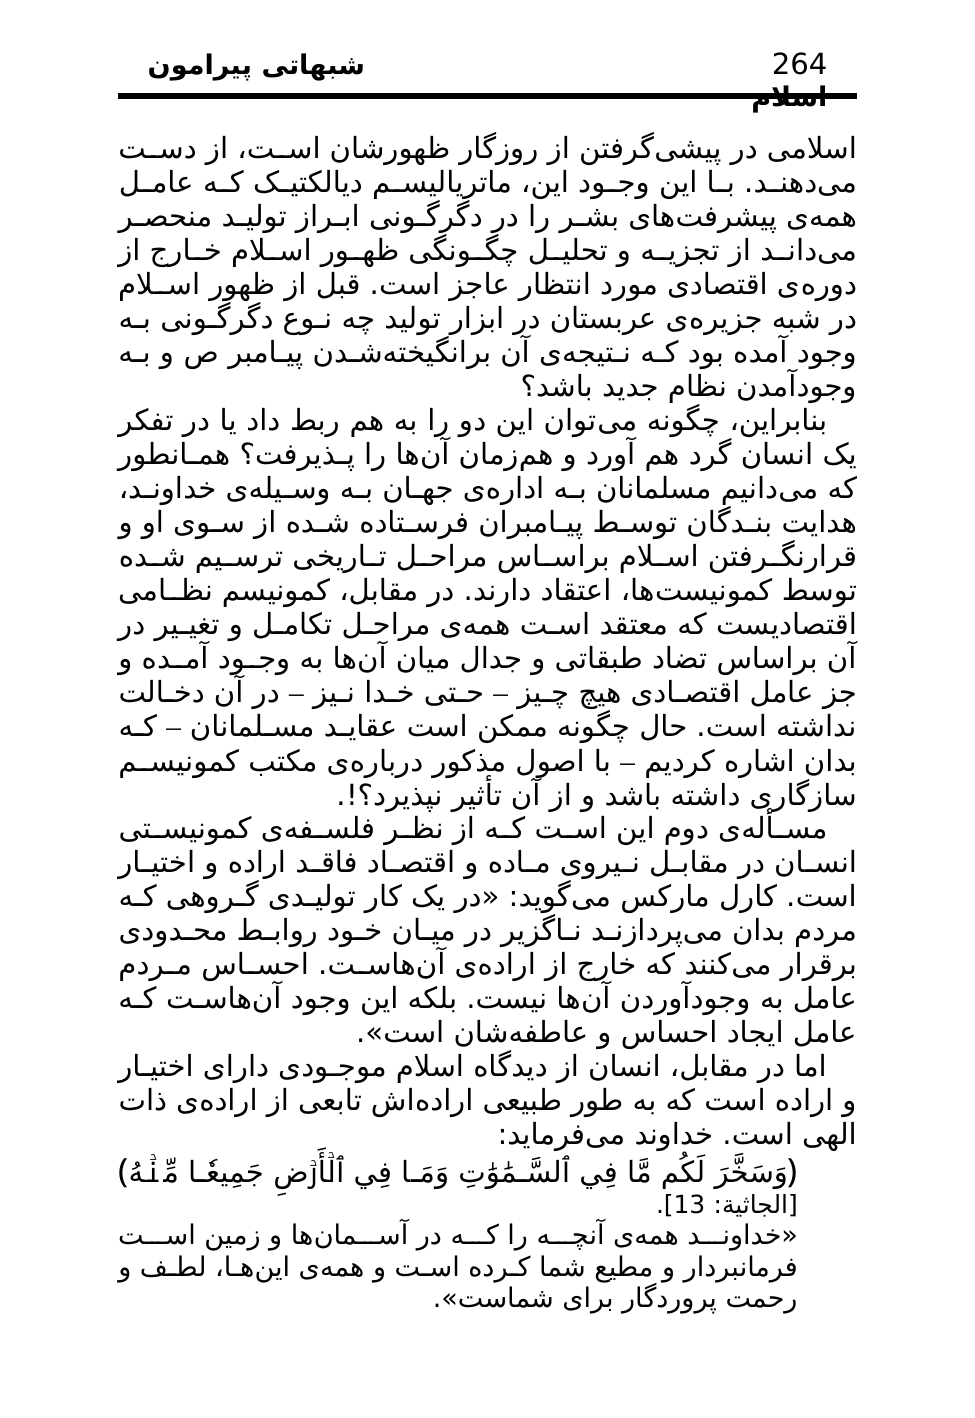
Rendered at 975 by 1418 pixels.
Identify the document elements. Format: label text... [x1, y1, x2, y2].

text ﴿وَسَخَّرَ لَكُم مَّا فِي ٱلسَّمَٰوَٰتِ وَمَا فِي ٱلۡأَرۡضِ جَمِيعٗا مِّنۡهُ﴾ [الجاثیة: 13]. [118, 1151, 798, 1219]
text اما در مقابل، انسان از دیدگاه اسلام موجودی دارای اختیار و اراده است که به طور طبیعی اراده‌اش تابعی از اراده‌ی ذات الهی است. خداوند می‌فرماید: [118, 1049, 857, 1151]
text «خداوند همه‌ی آن‎چه را که در آسمان‌ها و زمین است فرمان‎بردار و مطیع شما کرده است و همه‌ی این‌ها، لطف و رحمت پروردگار برای شماست». [118, 1219, 798, 1314]
text برای نمونه کمونیست‌ها به ماتریالیسم دیالکتیک() اعتقاد دارند و بر این باورند که تضاد طبقاتی تنها عامل پنهان پیشرفت اقتصادی و انسانی و ترقی انسان از مرحله‌ی کمونیسم اولیه به بردگی و بعد به فئودالیسم سپس به سرمایه‌داری و پس از آن در پایان به کمونیسم ثانویه است و برپایی کمونیسم اقتصادی را به صحت این منطق دیالکتیک پیوند داده و به زعم خود میان آن دو یک ارتباط علمی برقرار می‌کنند. در این مادی‌گرایی دیالکتیک هیچ جایی برای دخالت عاملی به نام خدا یا پیامبران و نبوت در خط سیر بشر وجود ندارد. زیرا به زعم آن‌ها امکان ندارد این ادیان پیش از مرحله‌ی اقتصادی ترسیم شده برایشان، به وجود بیایند و بدین ترتیب ارزش هدایت‌کنندگی‎شان را که براساس اندیشه‌ی اسلامی در پیشی‌گرفتن از روزگار ظهورشان است، از دست می‌دهند. با این وجود این، ماتریالیسم دیالکتیک که عامل همه‌ی پیشرفت‌های بشر را در دگرگونی ابراز تولید منحصر می‌داند از تجزیه و تحلیل چگونگی ظهور اسلام خارج از دوره‌ی اقتصادی مورد انتظار عاجز است. قبل از ظهور اسلام در شبه جزیره‌ی عربستان در ابزار تولید چه نوع دگرگونی به وجود آمده بود که نتیجه‌ی آن برانگیخته‌شدن پیامبر ص و به وجودآمدن نظام جدید باشد؟ [118, 132, 857, 403]
text مسأله‌ی دوم این است که از نظر فلسفه‌ی کمونیستی انسان در مقابل نیروی ماده و اقتصاد فاقد اراده و اختیار است. کارل مارکس می‌گوید: «در یک کار تولیدی گروهی که مردم بدان می‌پردازند ناگزیر در میان خود روابط محدودی برقرار می‌کنند که خارج از اراده‌ی آن‌هاست. احساس مردم عامل به وجودآوردن آن‌ها نیست. بلکه این وجود آن‌هاست که عامل ایجاد احساس و عاطفه‌شان است». [118, 812, 857, 1049]
text بنابراین، چگونه می‌توان این دو را به هم ربط داد یا در تفکر یک انسان گرد هم آورد و هم‌زمان آن‌ها را پذیرفت؟ همان‎طور که می‌دانیم مسلمانان به اداره‌ی جهان به وسیله‌ی خداوند، هدایت بندگان توسط پیامبران فرستاده شده از سوی او و قرارنگرفتن اسلام براساس مراحل تاریخی ترسیم شده توسط کمونیست‌ها، اعتقاد دارند. در مقابل، کمونیسم نظامی اقتصادی‎ست که معتقد است همه‌ی مراحل تکامل و تغییر در آن براساس تضاد طبقاتی و جدال میان آن‌ها به وجود آمده و جز عامل اقتصادی هیچ چیز – حتی خدا نیز – در آن دخالت نداشته است. حال چگونه ممکن است عقاید مسلمانان – که بدان اشاره کردیم – با اصول مذکور درباره‌ی مکتب کمونیسم سازگاری داشته باشد و از آن تأثیر نپذیرد؟!. [118, 403, 857, 812]
